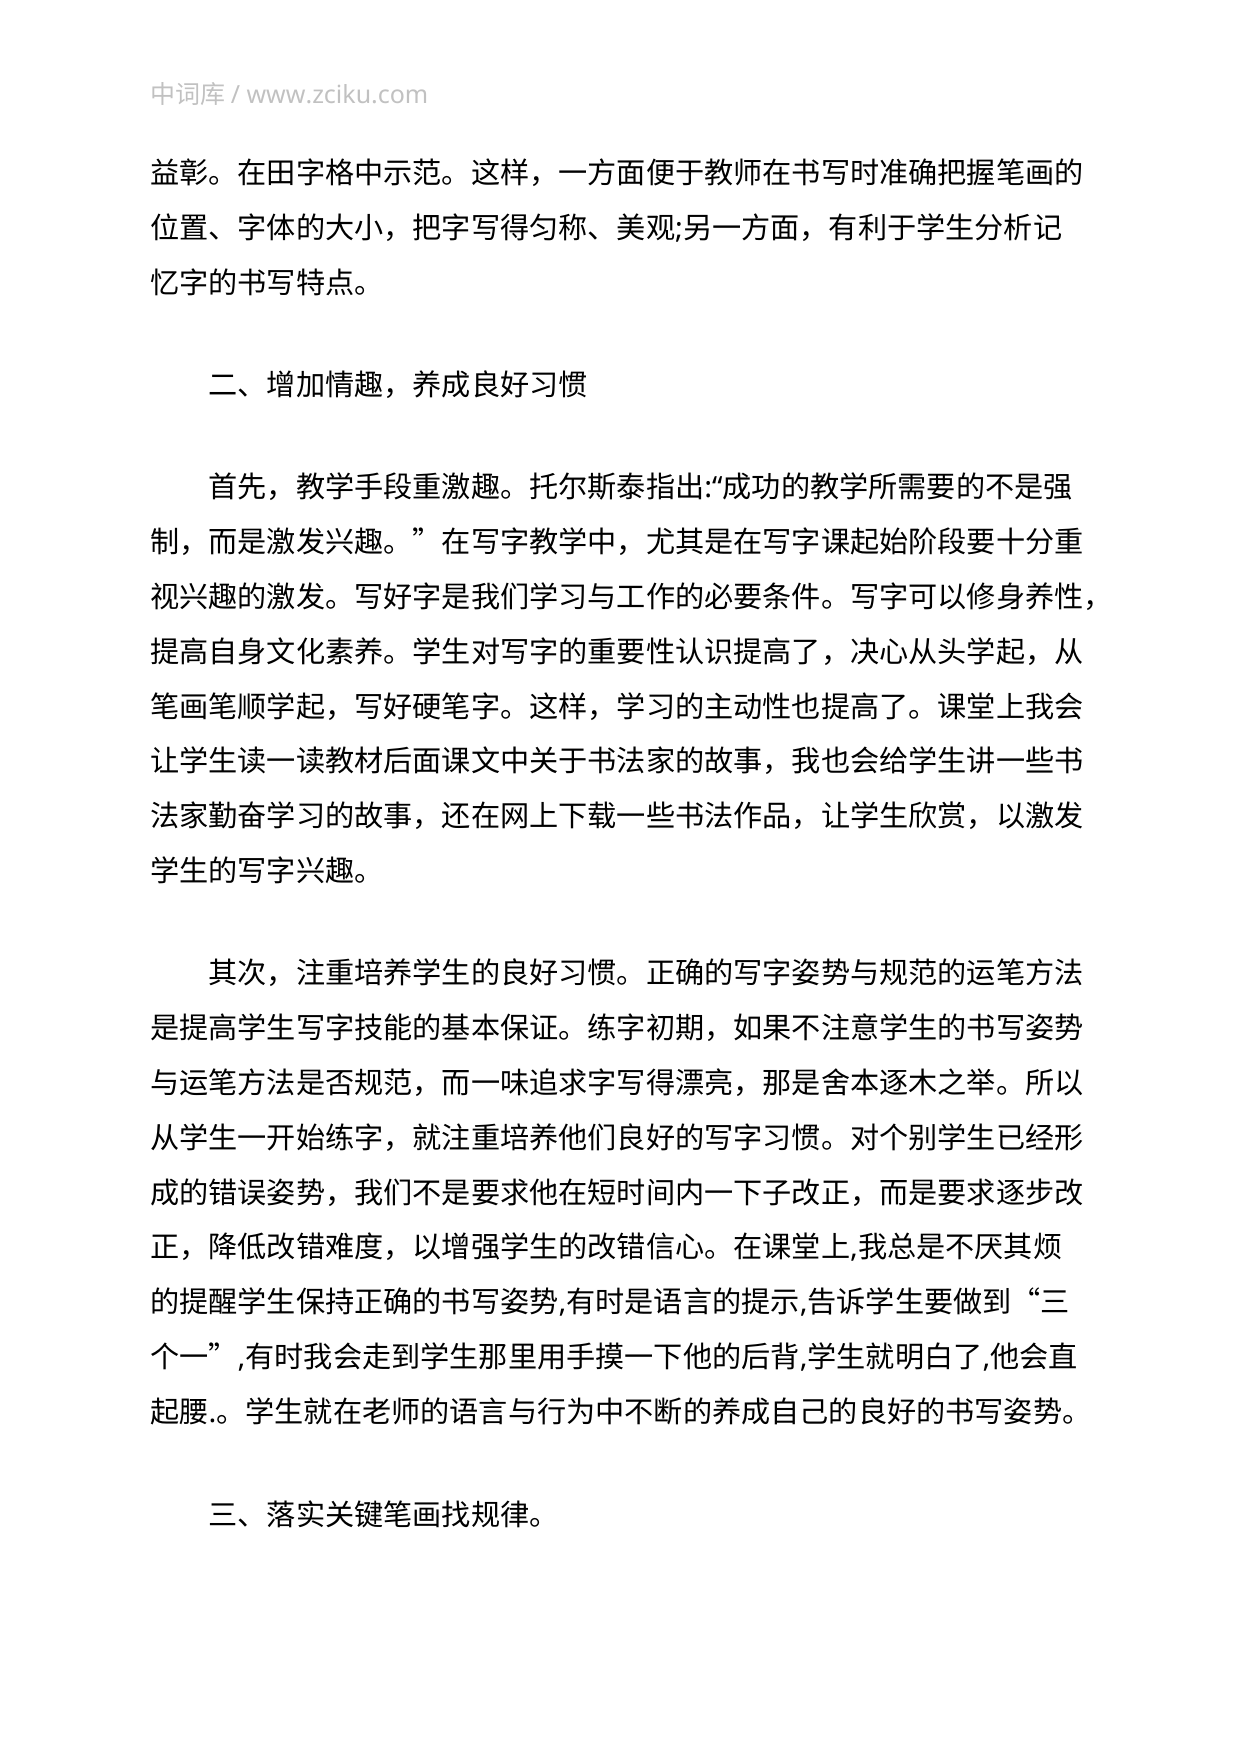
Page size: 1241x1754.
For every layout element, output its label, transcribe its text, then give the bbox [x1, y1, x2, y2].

text 二、增加情趣，养成良好习惯 [150, 362, 1090, 404]
text 首先，教学手段重激趣。托尔斯泰指出:“成功的教学所需要的不是强制，而是激发兴趣。”在写字教学中，尤其是在写字课起始阶段要十分重视兴趣的激发。写好字是我们学习与工作的必要条件。写字可以修身养性，提高自身文化素养。学生对写字的重要性认识提高了，决心从头学起，从笔画笔顺学起，写好硬笔字。这样，学习的主动性也提高了。课堂上我会让学生读一读教材后面课文中关于书法家的故事，我也会给学生讲一些书法家勤奋学习的故事，还在网上下载一些书法作品，让学生欣赏，以激发学生的写字兴趣。 [150, 463, 1090, 890]
text 三、落实关键笔画找规律。 [150, 1491, 1090, 1533]
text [150, 150, 1090, 302]
text 其次，注重培养学生的良好习惯。正确的写字姿势与规范的运笔方法是提高学生写字技能的基本保证。练字初期，如果不注意学生的书写姿势与运笔方法是否规范，而一味追求字写得漂亮，那是舍本逐木之举。所以从学生一开始练字，就注重培养他们良好的写字习惯。对个别学生已经形成的错误姿势，我们不是要求他在短时间内一下子改正，而是要求逐步改正，降低改错难度，以增强学生的改错信心。在课堂上,我总是不厌其烦的提醒学生保持正确的书写姿势,有时是语言的提示,告诉学生要做到“三个一”,有时我会走到学生那里用手摸一下他的后背,学生就明白了,他会直起腰.。学生就在老师的语言与行为中不断的养成自己的良好的书写姿势。 [150, 949, 1090, 1431]
